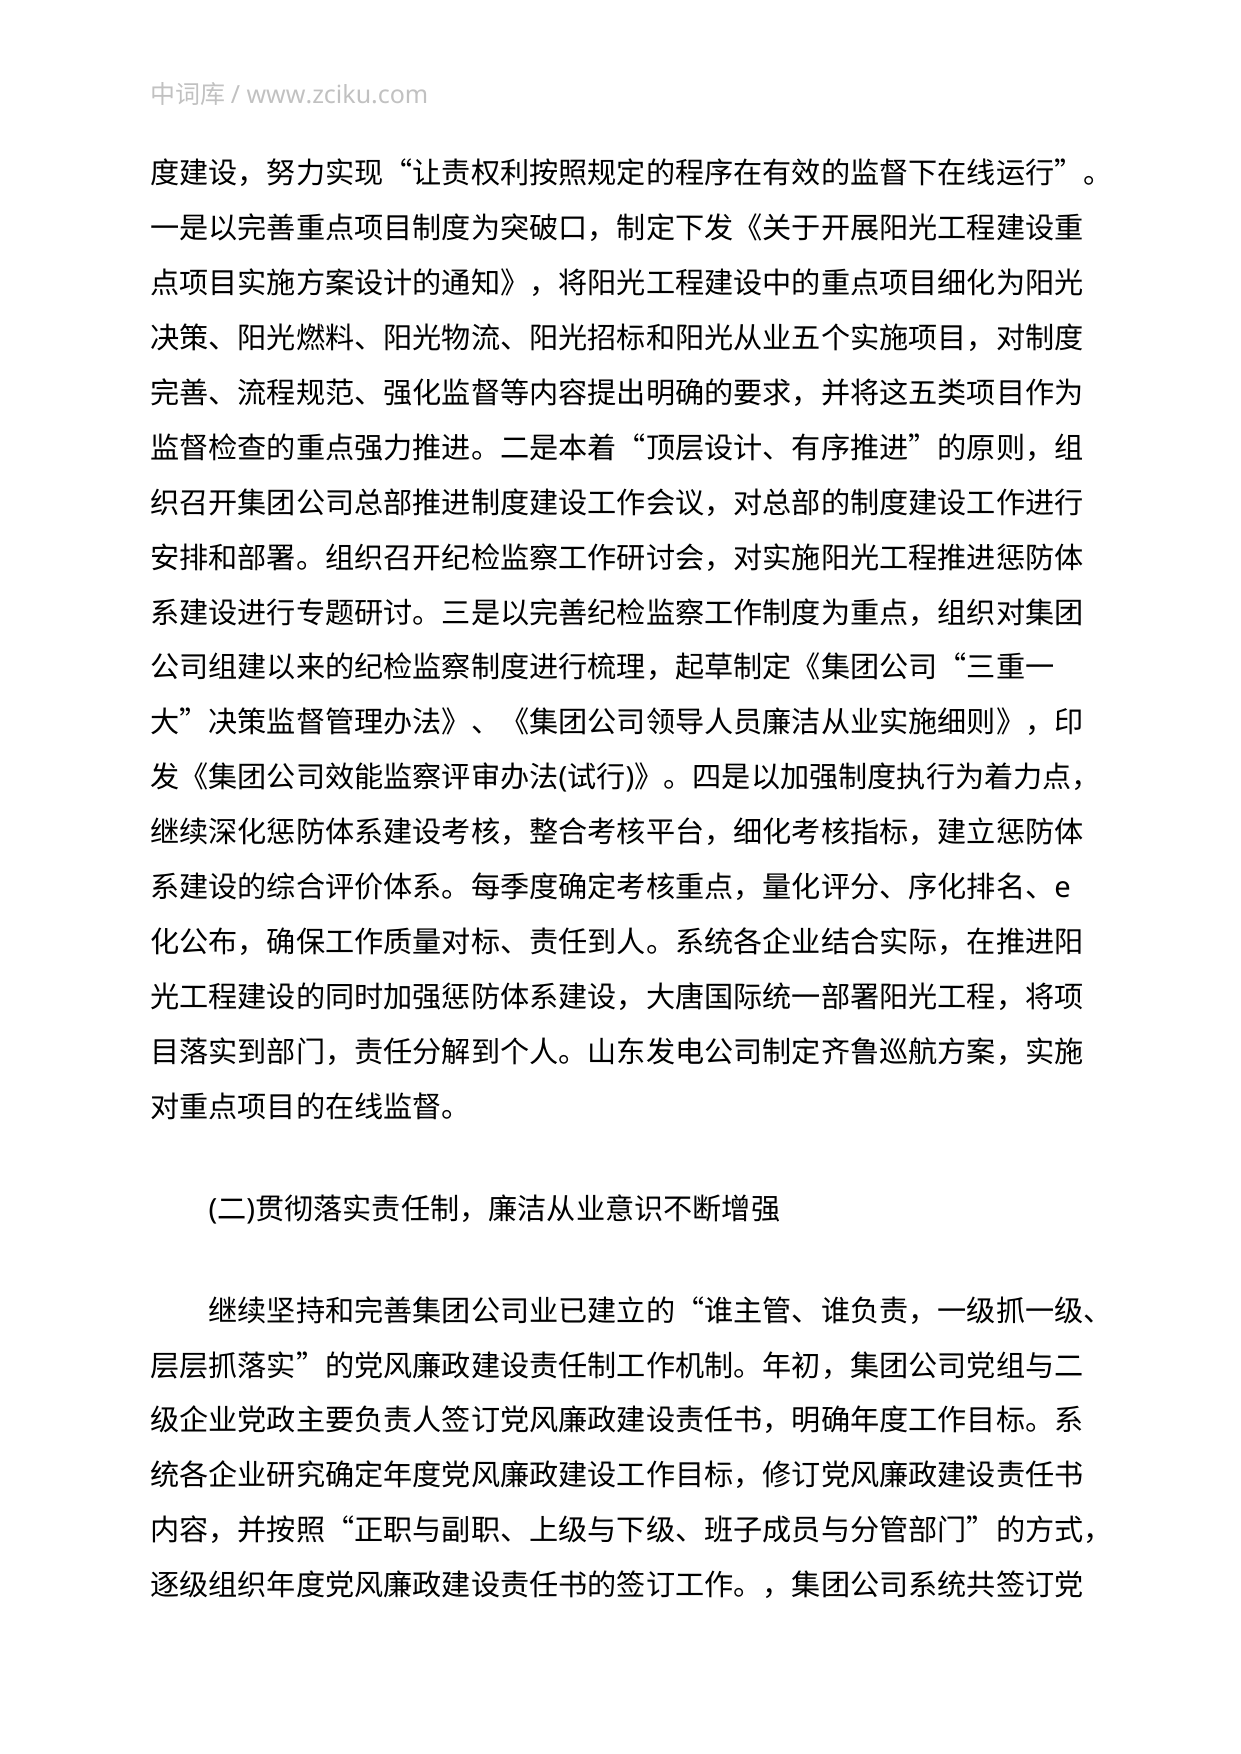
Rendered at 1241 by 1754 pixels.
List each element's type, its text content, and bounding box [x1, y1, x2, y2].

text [150, 150, 1090, 1126]
text (二)贯彻落实责任制，廉洁从业意识不断增强 [150, 1185, 1090, 1228]
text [150, 1287, 1090, 1604]
